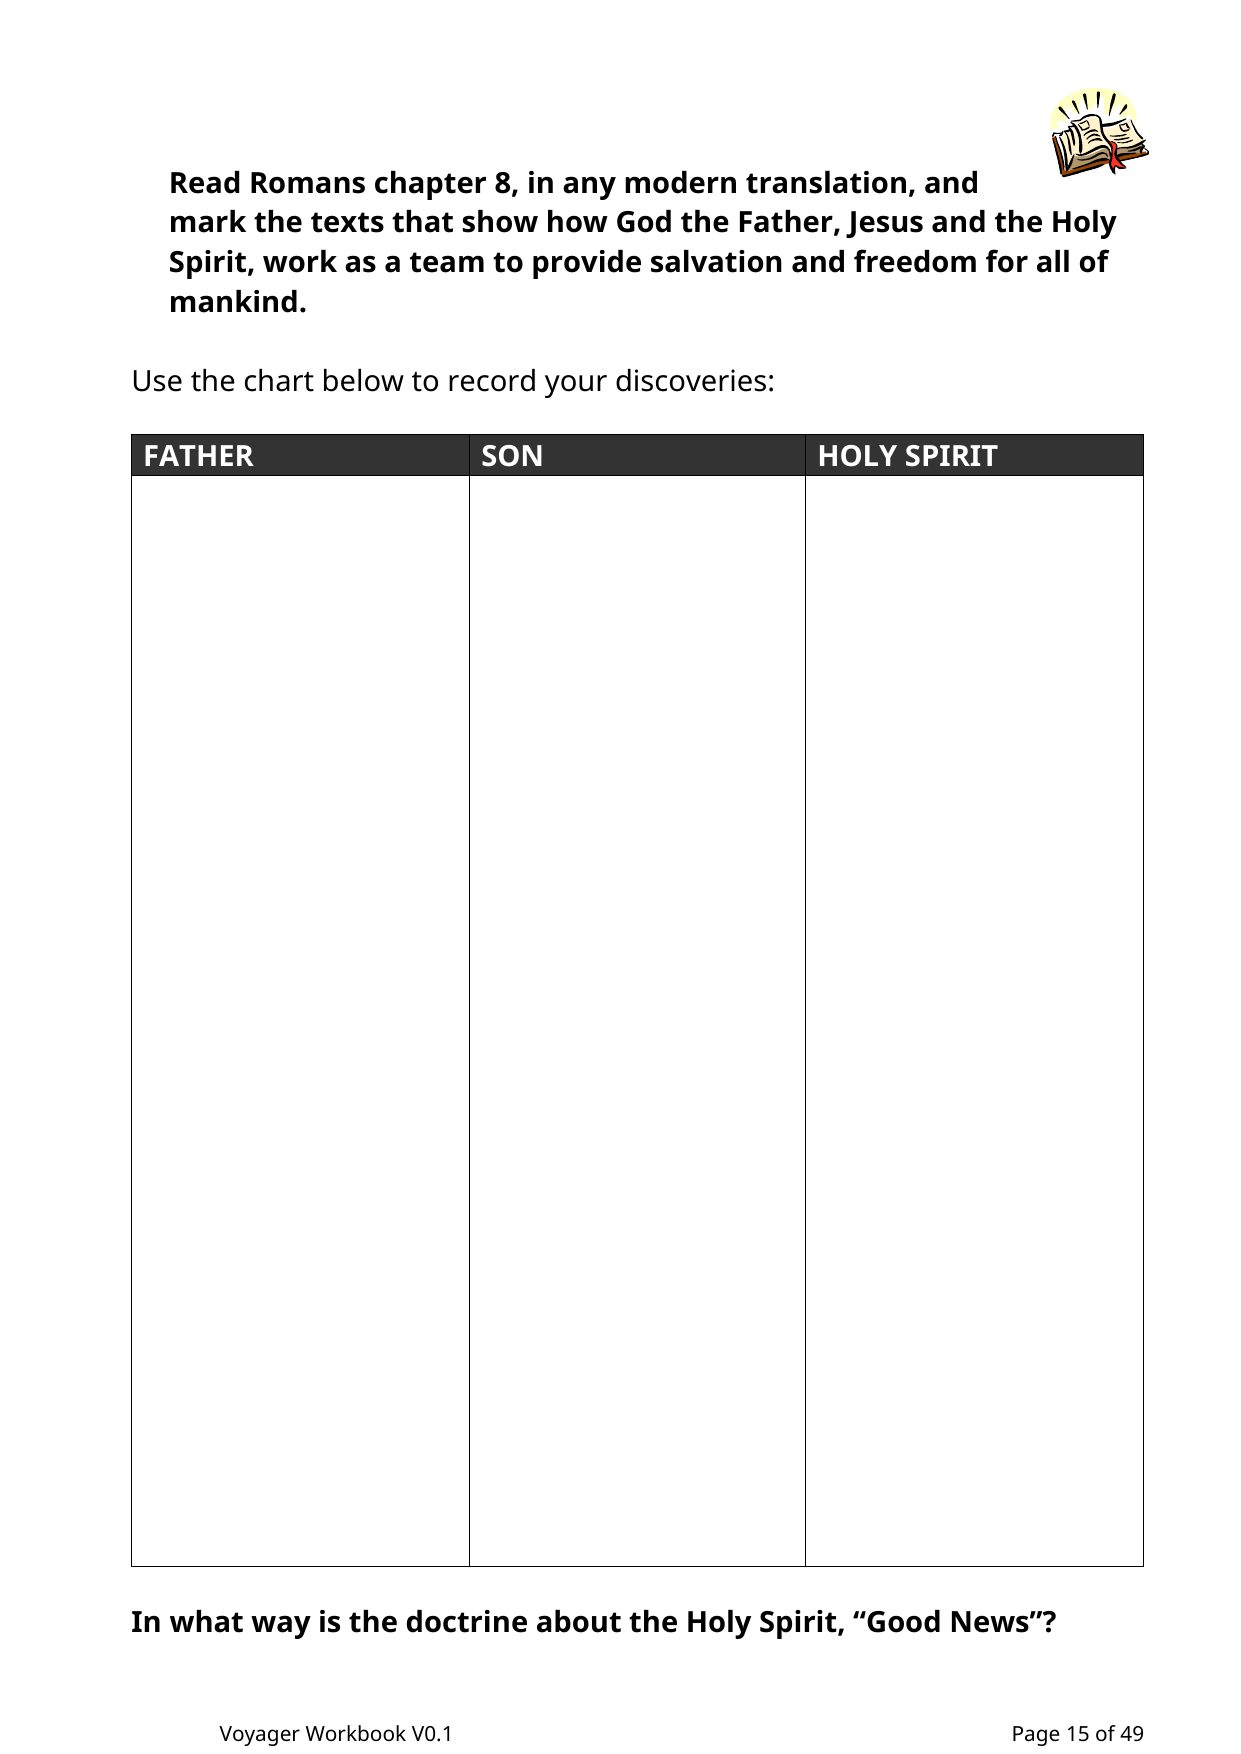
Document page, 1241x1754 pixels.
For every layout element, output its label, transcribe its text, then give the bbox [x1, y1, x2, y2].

text Use the chart below to record your discoveries: [131, 361, 1144, 400]
text mark the texts that show how God the Father, Jesus and the Holy Spirit, work as a team to provide salvation and freedom for all of mankind. [169, 202, 1144, 321]
table_cell [806, 476, 1143, 1566]
table_header SON [470, 435, 805, 475]
table_header FATHER [132, 435, 469, 475]
table_cell [132, 476, 469, 1566]
table_cell [470, 476, 805, 1566]
text In what way is the doctrine about the Holy Spirit, “Good News”? [131, 1601, 1144, 1641]
text Read Romans chapter 8, in any modern translation, and [169, 162, 1144, 202]
table_header HOLY SPIRIT [806, 435, 1143, 475]
